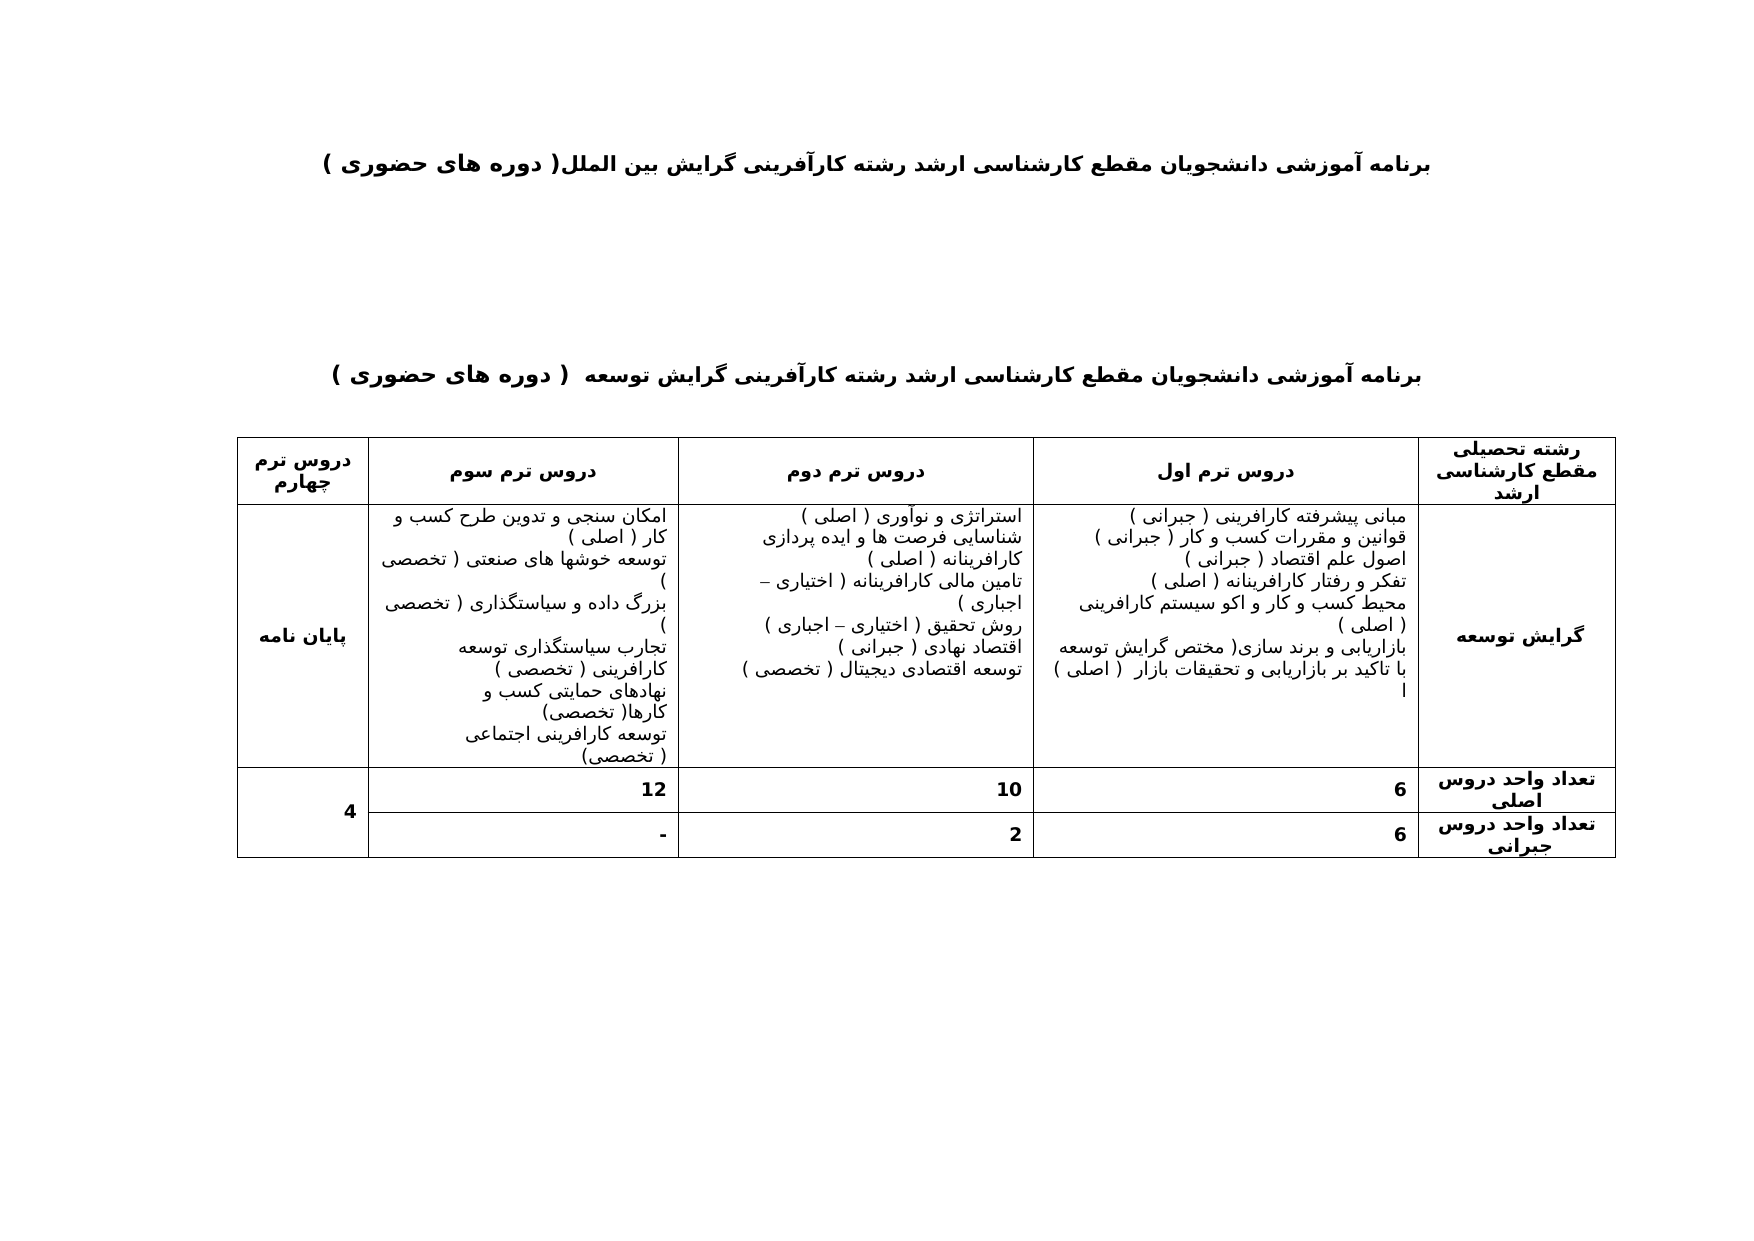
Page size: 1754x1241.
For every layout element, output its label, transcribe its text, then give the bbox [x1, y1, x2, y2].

table_header دروس ترم سوم [369, 438, 678, 504]
table_cell 6 [1034, 813, 1418, 857]
table_cell 2 [679, 813, 1033, 857]
table_cell - [369, 813, 678, 857]
table_cell 6 [1034, 768, 1418, 812]
table_cell تعداد واحد دروس اصلی [1419, 768, 1615, 812]
table_cell 10 [679, 768, 1033, 812]
table_cell امکان سنجی و تدوین طرح کسب و کار ( اصلی ) توسعه خوشها های صنعتی ( تخصصی ) بزرگ داده و سیاستگذاری ( تخصصی ) تجارب سیاستگذاری توسعه کارافرینی ( تخصصی ) نهادهای حمایتی کسب و کارها( تخصصی) توسعه کارافرینی اجتماعی ( تخصصی) [369, 505, 678, 767]
table_cell تعداد واحد دروس جبرانی [1419, 813, 1615, 857]
table_cell گرایش توسعه [1419, 505, 1615, 767]
text برنامه آموزشی دانشجویان مقطع کارشناسی ارشد رشته کارآفرینی گرایش توسعه ( دوره های حضوری ) [150, 362, 1604, 388]
table_cell استراتژی و نوآوری ( اصلی ) شناسایی فرصت ها و ایده پردازی کارافرینانه ( اصلی ) تامین مالی کارافرینانه ( اختیاری – اجباری ) روش تحقیق ( اختیاری – اجباری ) اقتصاد نهادی ( جبرانی ) توسعه اقتصادی دیجیتال ( تخصصی ) [679, 505, 1033, 767]
table_cell 12 [369, 768, 678, 812]
table_header رشته تحصیلی مقطع کارشناسی ارشد [1419, 438, 1615, 504]
table_cell 4 [238, 768, 368, 857]
table_cell مبانی پیشرفته کارافرینی ( جبرانی ) قوانین و مقررات کسب و کار ( جبرانی ) اصول علم اقتصاد ( جبرانی ) تفکر و رفتار کارافرینانه ( اصلی ) محیط کسب و کار و اکو سیستم کارافرینی ( اصلی ) بازاریابی و برند سازی( مختص گرایش توسعه با تاکید بر بازاریابی و تحقیقات بازار ( اصلی ) ا [1034, 505, 1418, 767]
table_header دروس ترم چهارم [238, 438, 368, 504]
text برنامه آموزشی دانشجویان مقطع کارشناسی ارشد رشته کارآفرینی گرایش بین الملل( دوره های حضوری ) [150, 150, 1604, 177]
table_header دروس ترم اول [1034, 438, 1418, 504]
table_cell پایان نامه [238, 505, 368, 767]
table_header دروس ترم دوم [679, 438, 1033, 504]
